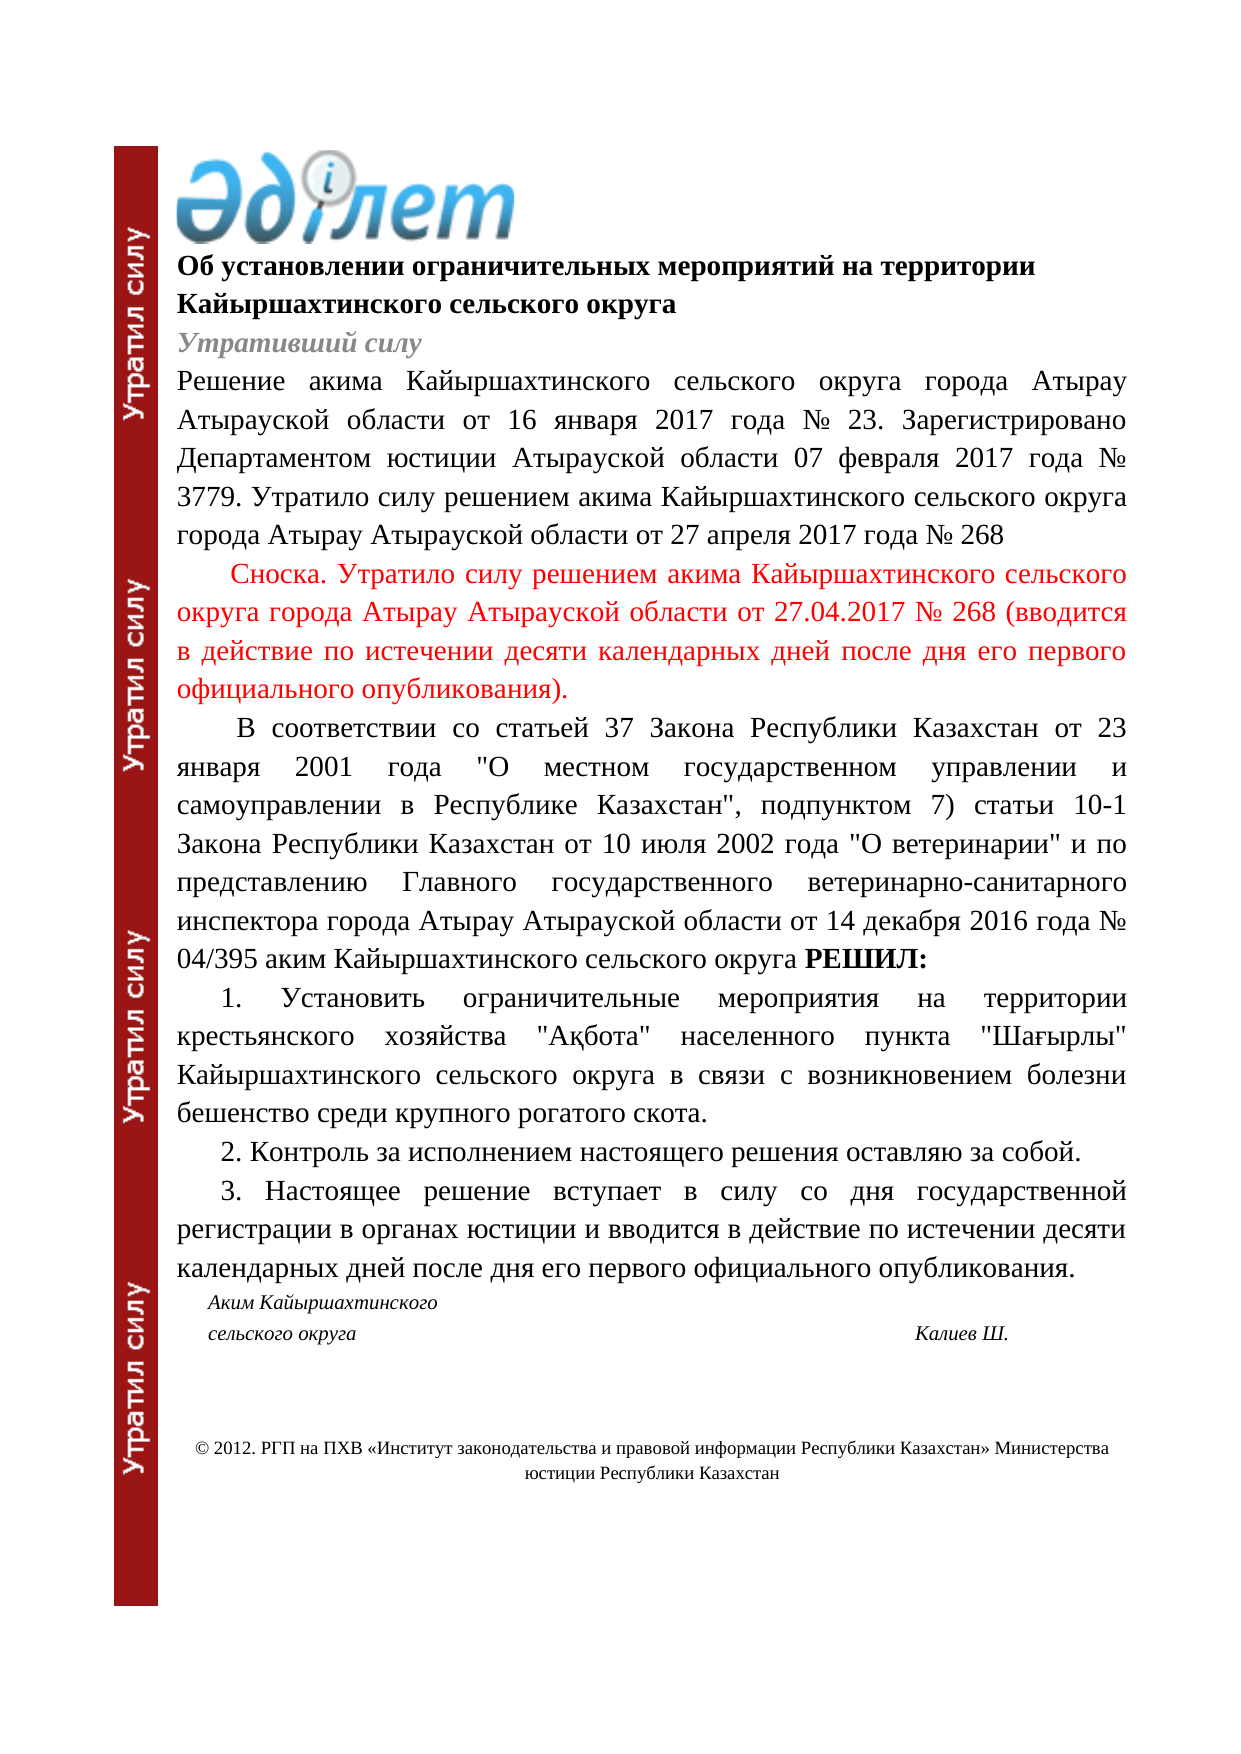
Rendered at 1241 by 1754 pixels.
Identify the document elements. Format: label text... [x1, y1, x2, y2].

table_cell сельского округа [101, 1319, 913, 1350]
picture [114, 1350, 158, 1437]
picture [114, 1168, 158, 1173]
text 1. Установить ограничительные мероприятия на территории крестьянского хозяйства "Ақбота" населенного пункта "Шағырлы" Кайыршахтинского сельского округа в связи с возникновением болезни бешенство среди крупного рогатого скота. [112, 980, 1128, 1129]
text © 2012. РГП на ПХВ «Институт законодательства и правовой информации Республики Казахстан» Министерства юстиции Республики Казахстан [112, 1437, 1128, 1483]
table_cell Калиев Ш. [913, 1319, 1240, 1350]
picture [114, 320, 158, 325]
picture [114, 358, 158, 363]
picture [114, 1283, 158, 1288]
picture [114, 705, 158, 710]
table_header Аким Кайыршахтинского [101, 1288, 1240, 1319]
text Об установлении ограничительных мероприятий на территории Кайыршахтинского сельского округа [112, 248, 1128, 320]
text Сноска. Утратило силу решением акима Кайыршахтинского сельского округа города Атырау Атырауской области от 27.04.2017 № 268 (вводится в действие по истечении десяти календарных дней после дня его первого официального опубликования). [112, 556, 1128, 705]
text Утративший силу [112, 325, 1128, 358]
picture [114, 975, 158, 980]
text Решение акима Кайыршахтинского сельского округа города Атырау Атырауской области от 16 января 2017 года № 23. Зарегистрировано Департаментом юстиции Атырауской области 07 февраля 2017 года № 3779. Утратило силу решением акима Кайыршахтинского сельского округа города Атырау Атырауской области от 27 апреля 2017 года № 268 [112, 363, 1128, 551]
picture [176, 150, 515, 244]
text 2. Контроль за исполнением настоящего решения оставляю за собой. [112, 1134, 1128, 1168]
text В соответствии со статьей 37 Закона Республики Казахстан от 23 января 2001 года "О местном государственном управлении и самоуправлении в Республике Казахстан", подпунктом 7) статьи 10-1 Закона Республики Казахстан от 10 июля 2002 года "О ветеринарии" и по представлению Главного государственного ветеринарно-санитарного инспектора города Атырау Атырауской области от 14 декабря 2016 года № 04/395 аким Кайыршахтинского сельского округа РЕШИЛ: [112, 710, 1128, 975]
picture [114, 551, 158, 556]
picture [114, 146, 158, 248]
picture [114, 1129, 158, 1134]
text 3. Настоящее решение вступает в силу со дня государственной регистрации в органах юстиции и вводится в действие по истечении десяти календарных дней после дня его первого официального опубликования. [112, 1173, 1128, 1283]
picture [114, 1483, 158, 1606]
